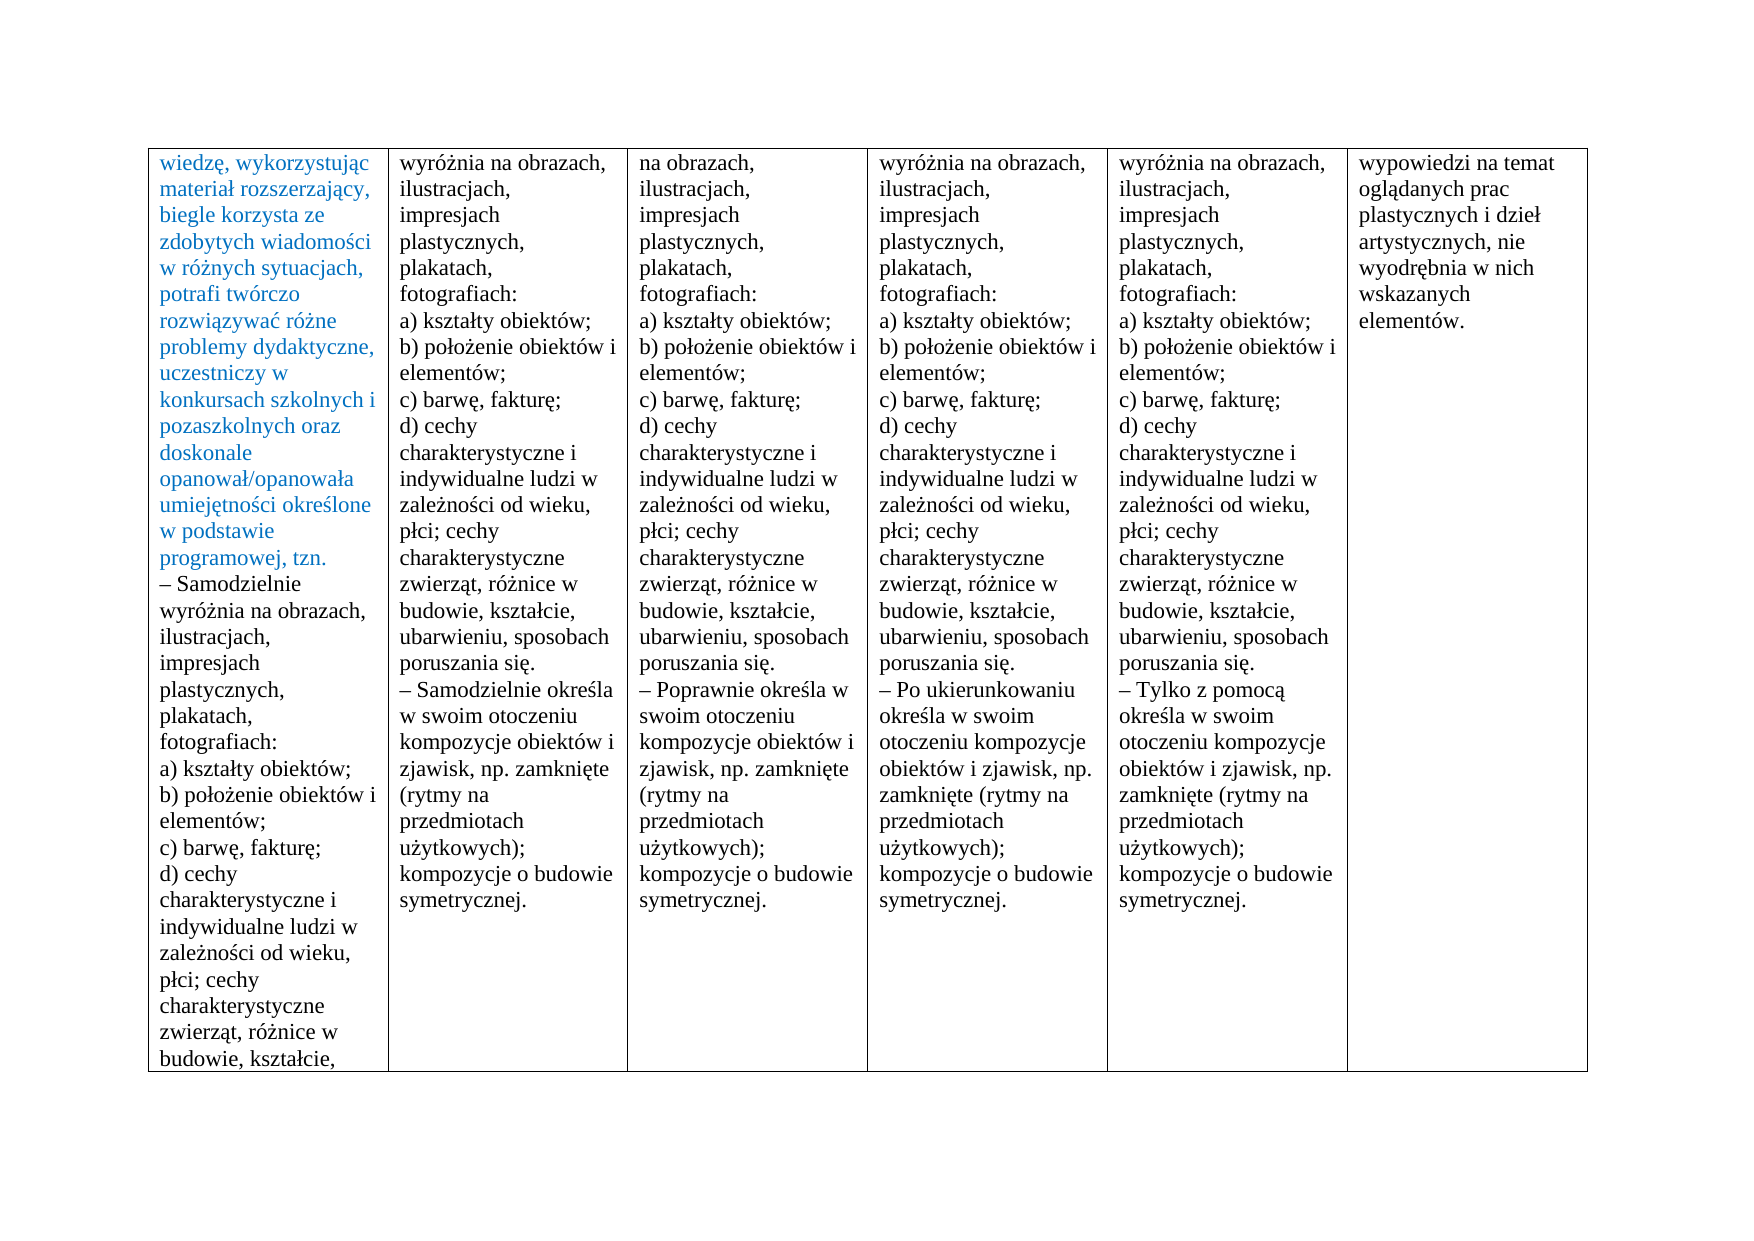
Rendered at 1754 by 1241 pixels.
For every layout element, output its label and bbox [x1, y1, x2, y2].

table_cell [1108, 149, 1347, 1071]
table_cell [628, 149, 867, 1071]
table_cell [389, 149, 627, 1071]
table_cell [1348, 149, 1587, 1071]
table_cell [149, 149, 388, 1071]
table_cell [868, 149, 1107, 1071]
